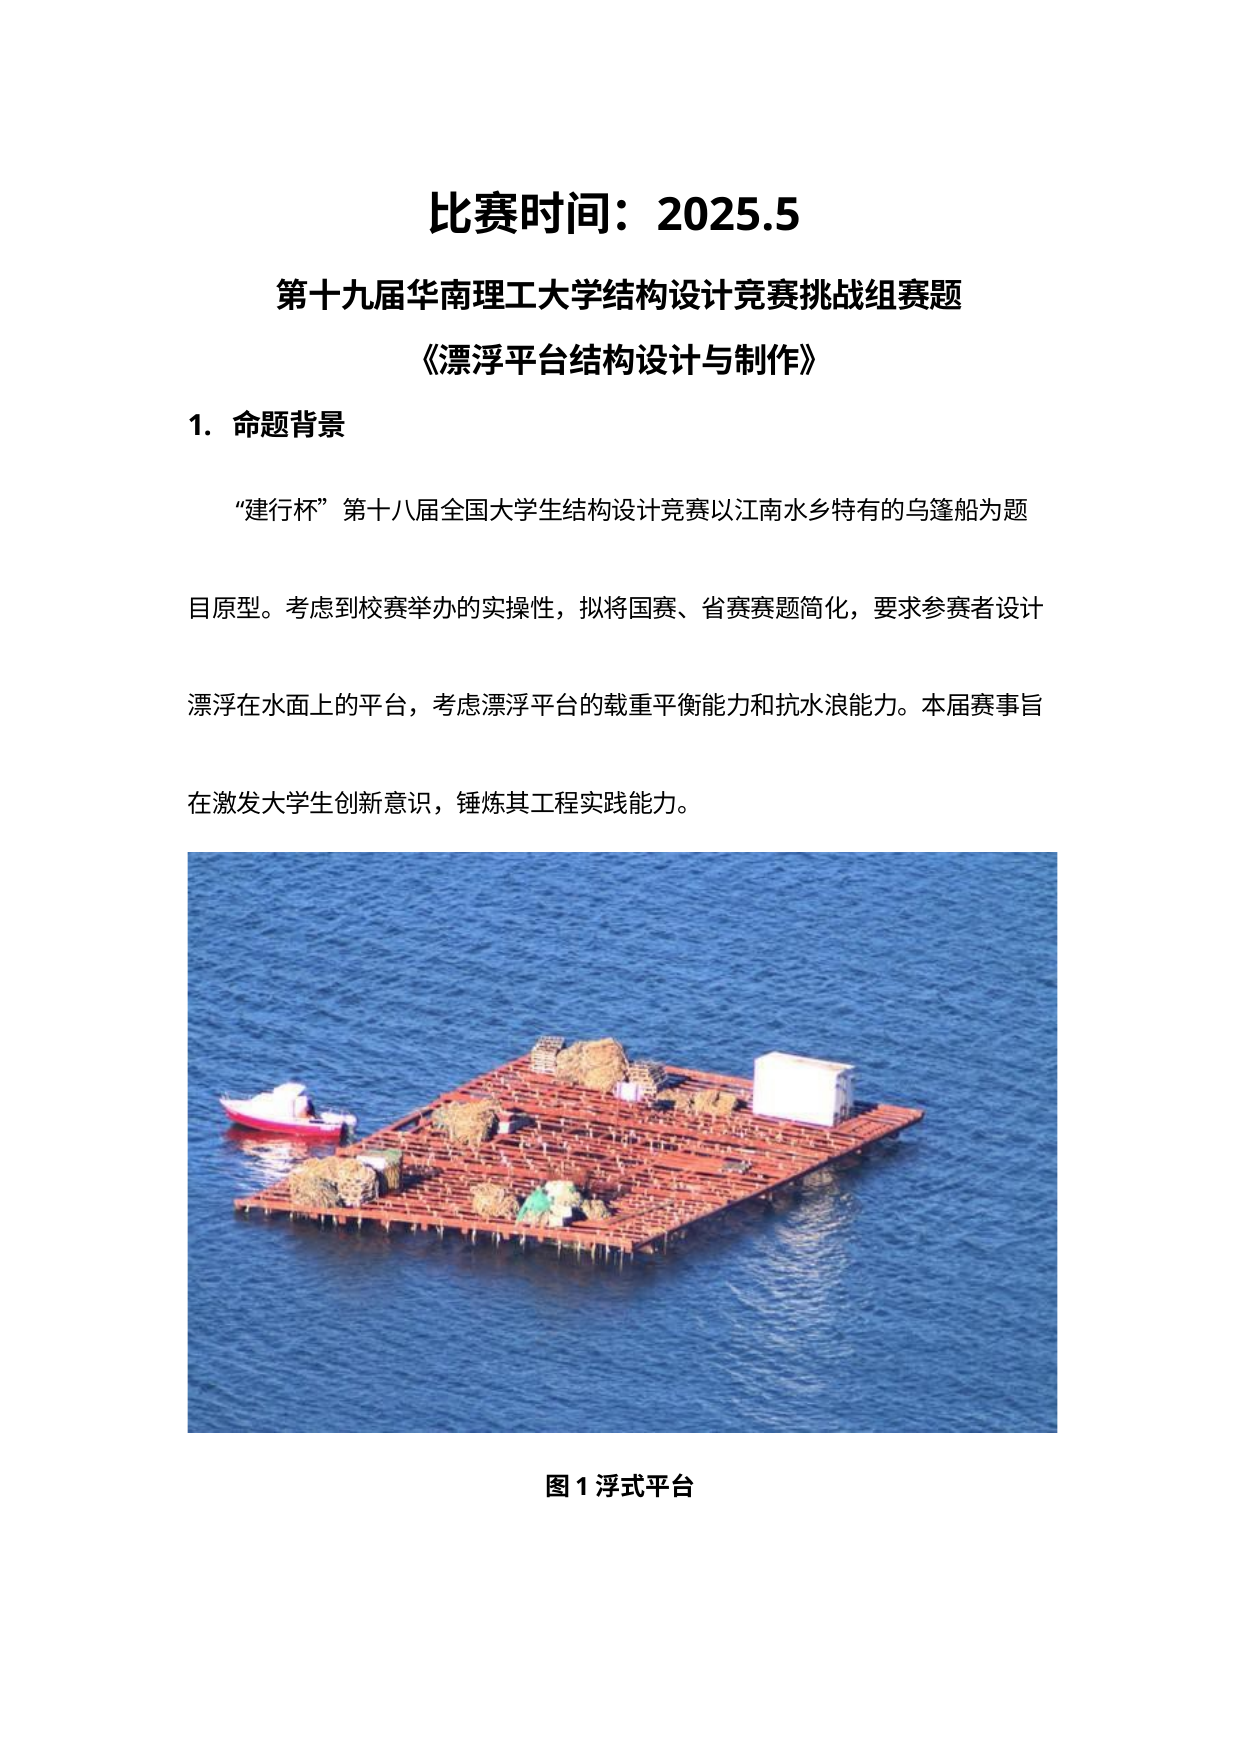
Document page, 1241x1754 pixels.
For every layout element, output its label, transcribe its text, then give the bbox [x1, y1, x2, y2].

picture [187, 852, 1058, 1433]
title 第十九届华南理工大学结构设计竞赛挑战组赛题 [188, 260, 1051, 325]
text 比赛时间：2025.5 [187, 162, 1040, 259]
title 命题背景 [187, 390, 1052, 455]
title “建行杯”第十八届全国大学生结构设计竞赛以江南水乡特有的乌篷船为题目原型。考虑到校赛举办的实操性，拟将国赛、省赛赛题简化，要求参赛者设计漂浮在水面上的平台，考虑漂浮平台的载重平衡能力和抗水浪能力。本届赛事旨在激发大学生创新意识，锤炼其工程实践能力。 [187, 476, 1052, 834]
text 图1 浮式平台 [187, 1452, 1053, 1517]
title 《漂浮平台结构设计与制作》 [188, 325, 1051, 390]
